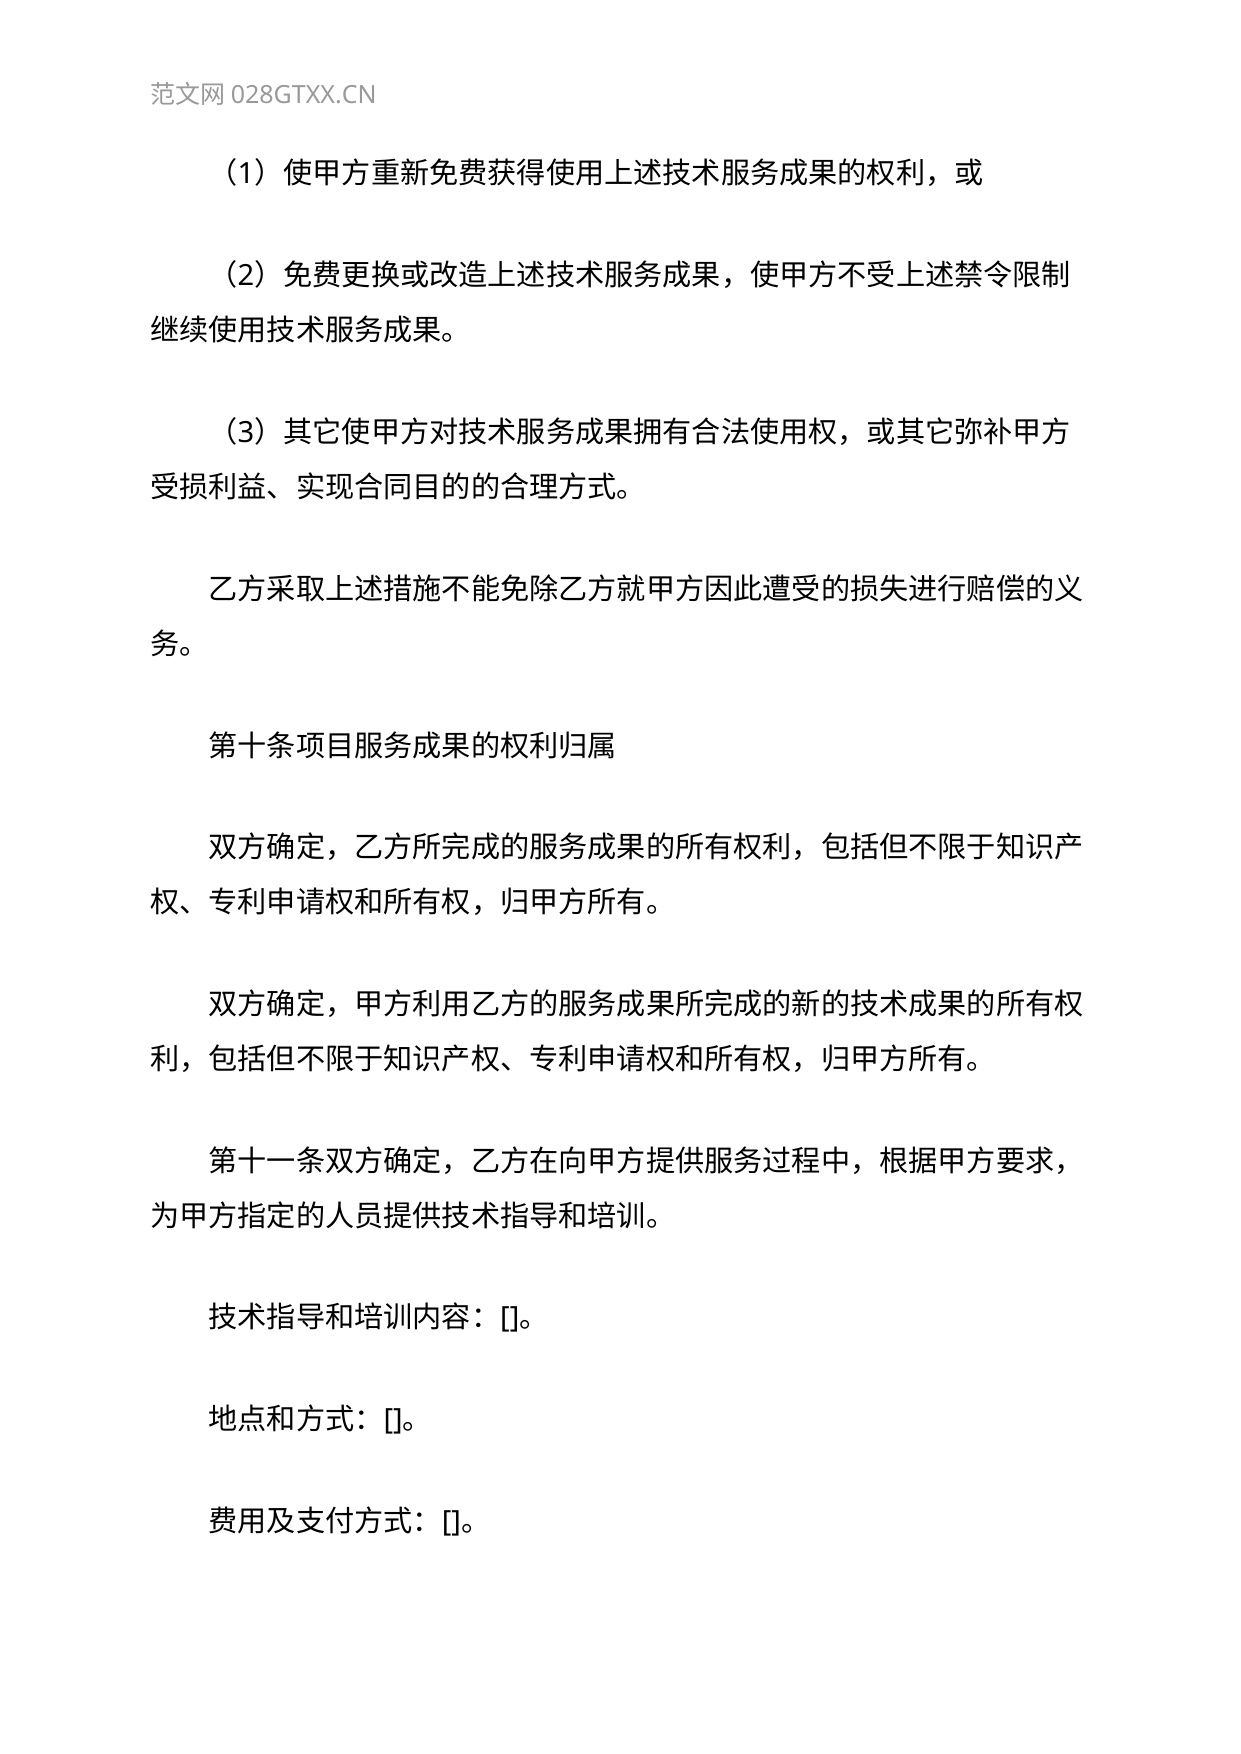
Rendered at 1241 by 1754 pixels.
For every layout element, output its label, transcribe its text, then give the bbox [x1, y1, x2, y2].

text 双方确定，乙方所完成的服务成果的所有权利，包括但不限于知识产权、专利申请权和所有权，归甲方所有。 [150, 824, 1090, 921]
text 乙方采取上述措施不能免除乙方就甲方因此遭受的损失进行赔偿的义务。 [150, 566, 1090, 663]
text 技术指导和培训内容：[]。 [150, 1294, 1090, 1336]
text 费用及支付方式：[]。 [150, 1498, 1090, 1540]
text 双方确定，甲方利用乙方的服务成果所完成的新的技术成果的所有权利，包括但不限于知识产权、专利申请权和所有权，归甲方所有。 [150, 981, 1090, 1078]
text （3）其它使甲方对技术服务成果拥有合法使用权，或其它弥补甲方受损利益、实现合同目的的合理方式。 [150, 409, 1090, 506]
text 第十一条双方确定，乙方在向甲方提供服务过程中，根据甲方要求，为甲方指定的人员提供技术指导和培训。 [150, 1137, 1090, 1234]
text （1）使甲方重新免费获得使用上述技术服务成果的权利，或 [150, 150, 1090, 192]
text （2）免费更换或改造上述技术服务成果，使甲方不受上述禁令限制继续使用技术服务成果。 [150, 252, 1090, 349]
text 第十条项目服务成果的权利归属 [150, 722, 1090, 764]
text 地点和方式：[]。 [150, 1396, 1090, 1438]
